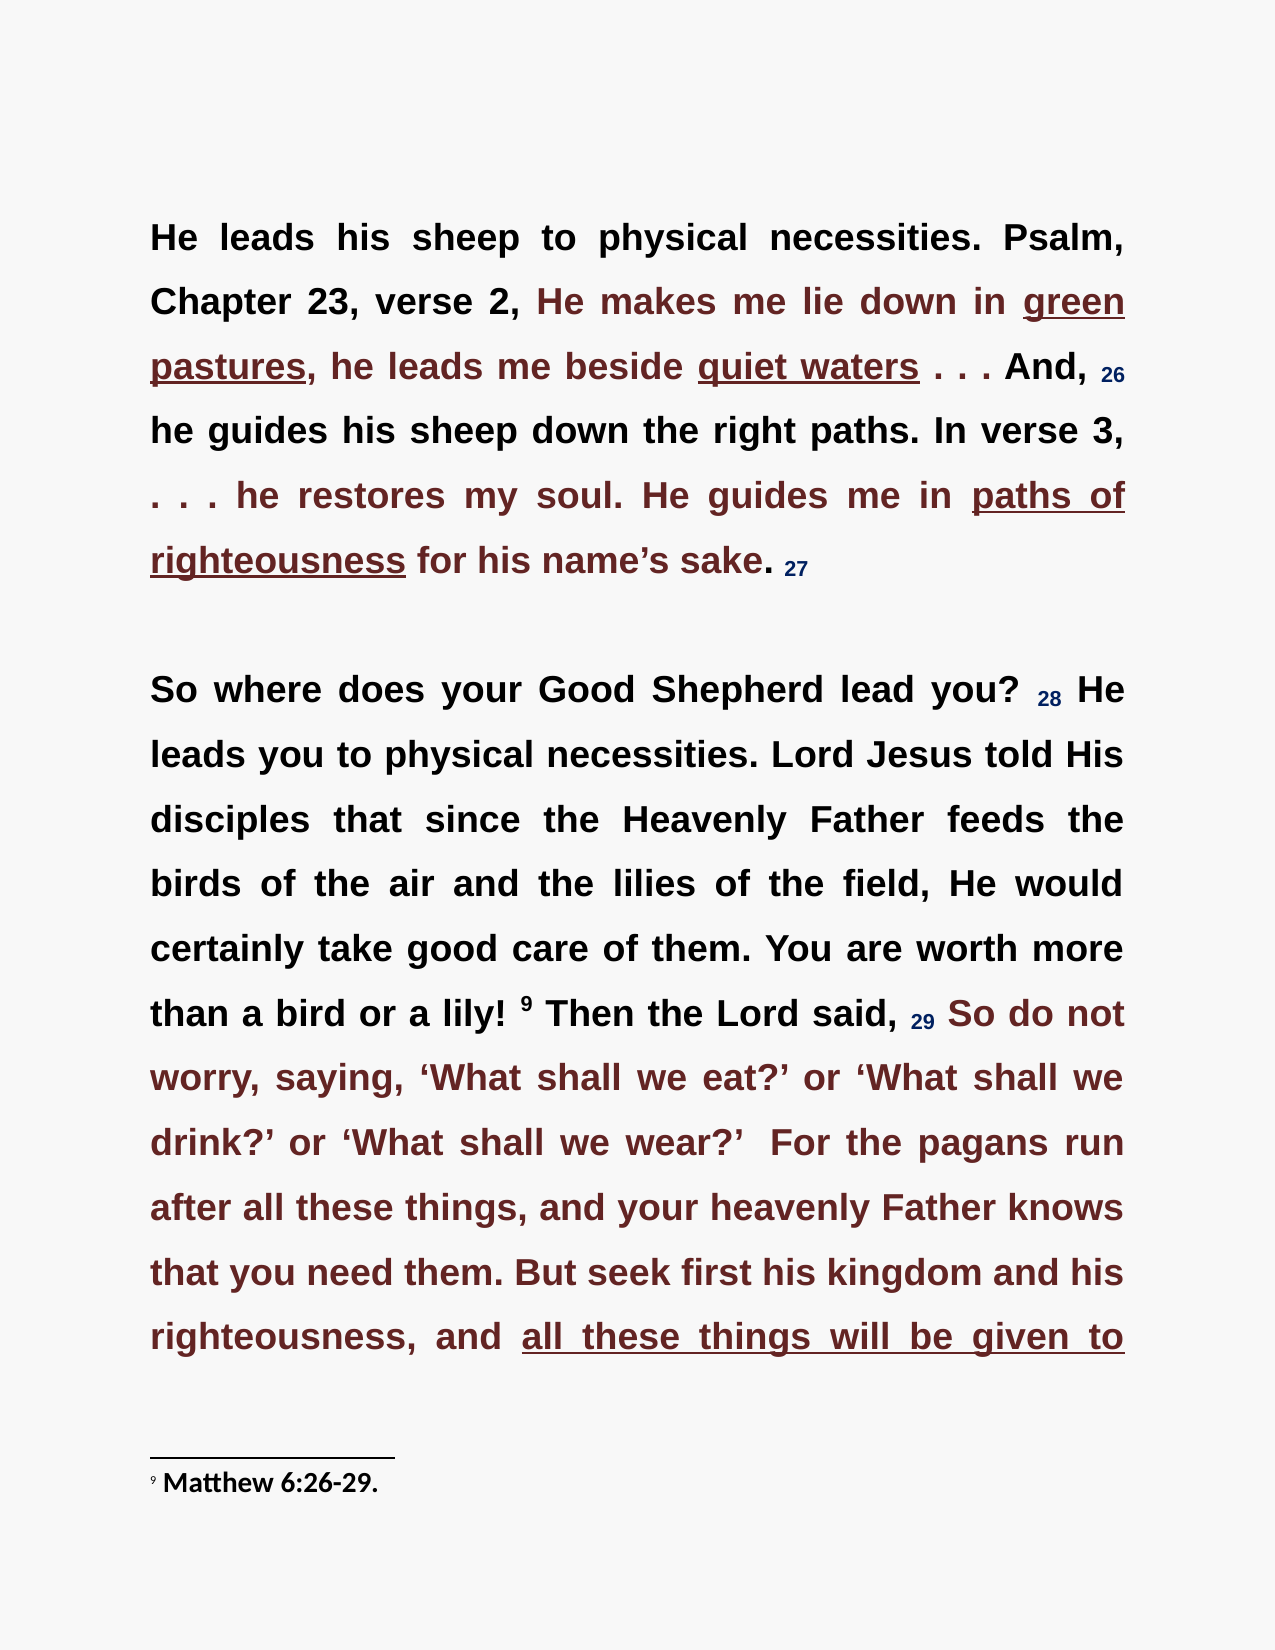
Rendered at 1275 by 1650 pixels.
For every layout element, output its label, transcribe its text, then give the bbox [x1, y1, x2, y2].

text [150, 667, 1125, 1357]
text He leads his sheep to physical necessities. Psalm, Chapter 23, verse 2, He makes me lie down in green pastures, he leads me beside quiet waters . . . And, 26 he guides his sheep down the right paths. In verse 3, . . . he restores my soul. He guides me in paths of righteousness for his name’s sake. 27 [150, 215, 1125, 581]
